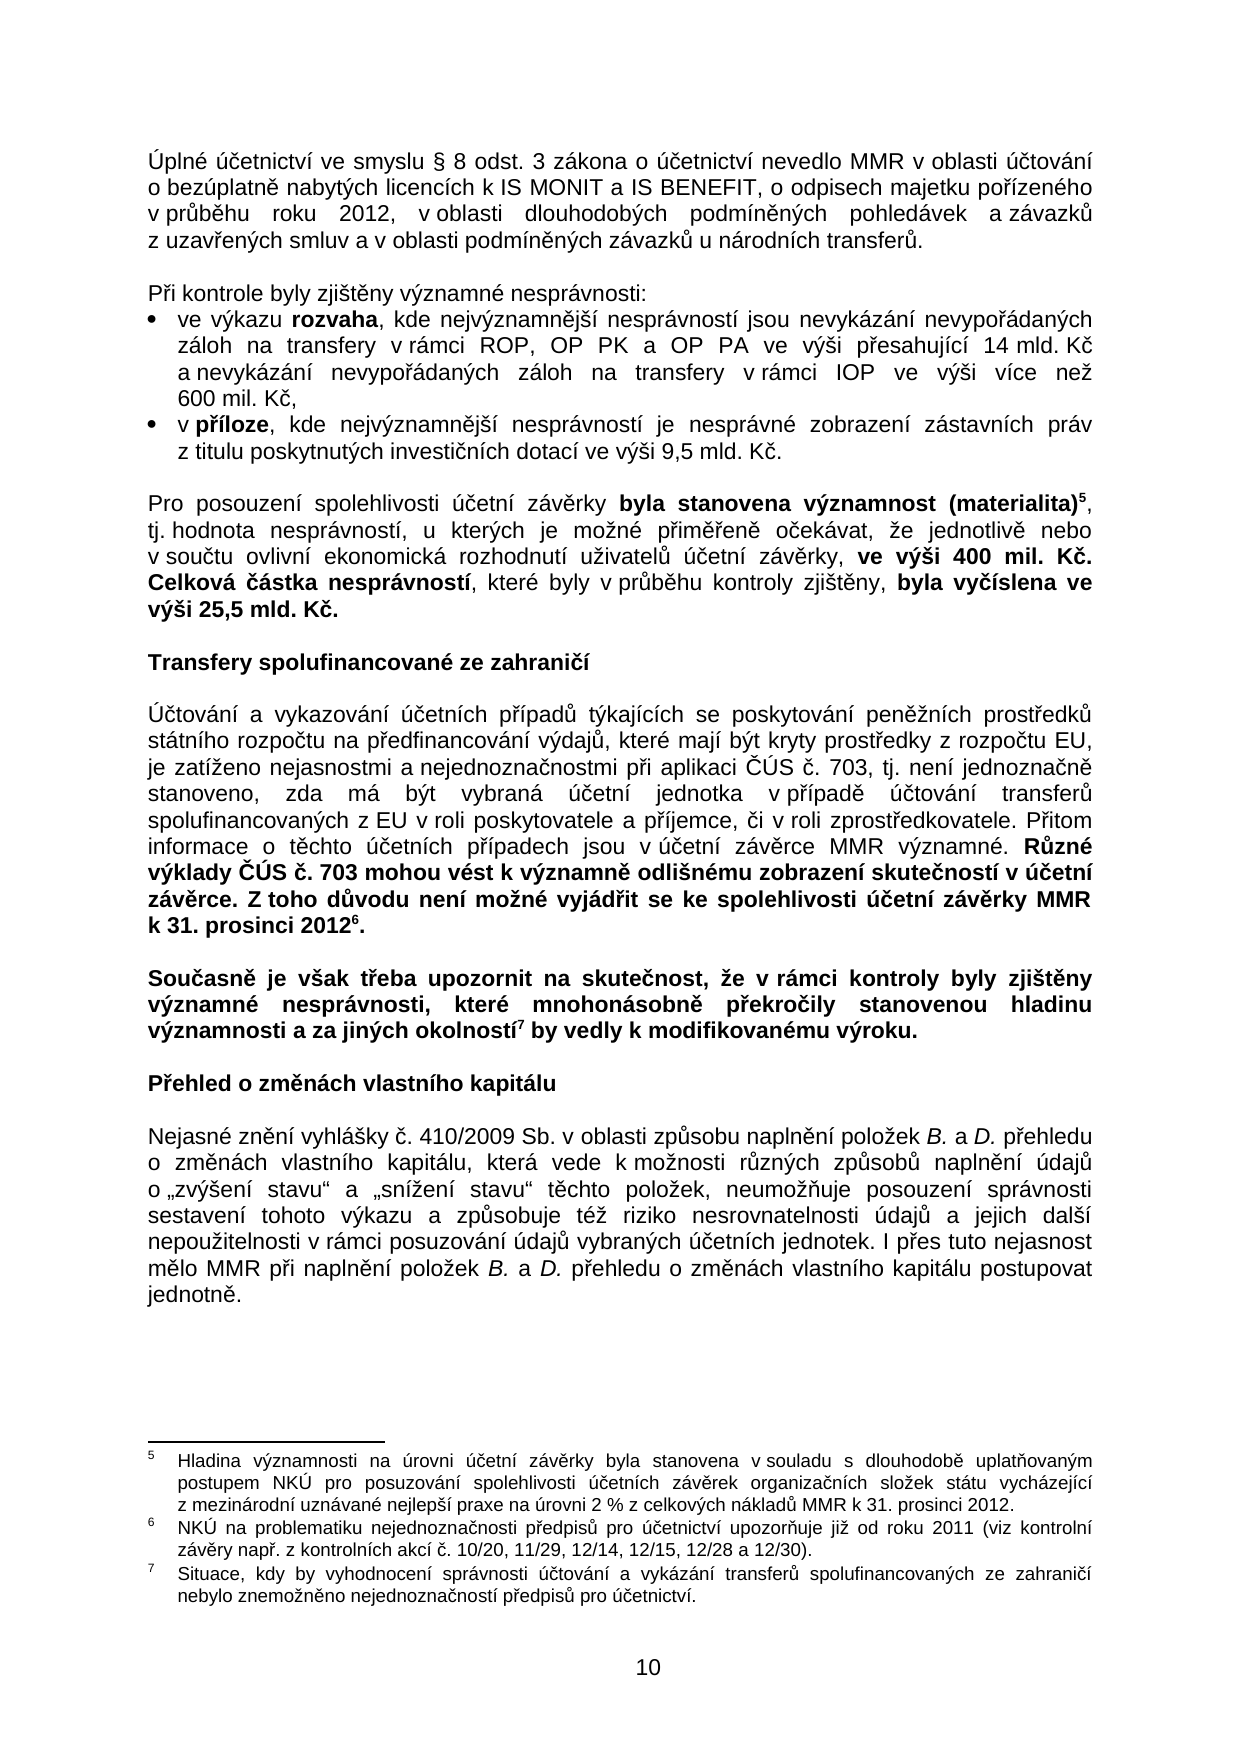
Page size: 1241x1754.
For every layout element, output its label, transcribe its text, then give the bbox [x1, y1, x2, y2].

text Při kontrole byly zjištěny významné nesprávnosti: [148, 279, 1092, 306]
text Účtování a vykazování účetních případů týkajících se poskytování peněžních prostředků státního rozpočtu na předfinancování výdajů, které mají být kryty prostředky z rozpočtu EU, je zatíženo nejasnostmi a nejednoznačnostmi při aplikaci ČÚS č. 703, tj. není jednoznačně stanoveno, zda má být vybraná účetní jednotka v případě účtování transferů spolufinancovaných z EU v roli poskytovatele a příjemce, či v roli zprostředkovatele. Přitom informace o těchto účetních případech jsou v účetní závěrce MMR významné. Různé výklady ČÚS č. 703 mohou vést k významně odlišnému zobrazení skutečností v účetní závěrce. Z toho důvodu není možné vyjádřit se ke spolehlivosti účetní závěrky MMR k 31. prosinci 2012. [148, 701, 1092, 938]
list ve výkazu rozvaha, kde nejvýznamnější nesprávností jsou nevykázání nevypořádaných záloh na transfery v rámci ROP, OP PK a OP PA ve výši přesahující 14 mld. Kč a nevykázání nevypořádaných záloh na transfery v rámci IOP ve výši více než 600 mil. Kč, [148, 306, 1092, 411]
list v příloze, kde nejvýznamnější nesprávností je nesprávné zobrazení zástavních práv z titulu poskytnutých investičních dotací ve výši 9,5 mld. Kč. [148, 411, 1092, 464]
text Přehled o změnách vlastního kapitálu [148, 1070, 1092, 1096]
text Transfery spolufinancované ze zahraničí [148, 648, 1092, 675]
text Pro posouzení spolehlivosti účetní závěrky byla stanovena významnost (materialita), tj. hodnota nesprávností, u kterých je možné přiměřeně očekávat, že jednotlivě nebo v součtu ovlivní ekonomická rozhodnutí uživatelů účetní závěrky, ve výši 400 mil. Kč. Celková částka nesprávností, které byly v průběhu kontroly zjištěny, byla vyčíslena ve výši 25,5 mld. Kč. [148, 490, 1092, 622]
text Současně je však třeba upozornit na skutečnost, že v rámci kontroly byly zjištěny významné nesprávnosti, které mnohonásobně překročily stanovenou hladinu významnosti a za jiných okolností by vedly k modifikovanému výroku. [148, 965, 1092, 1044]
text Úplné účetnictví ve smyslu § 8 odst. 3 zákona o účetnictví nevedlo MMR v oblasti účtování o bezúplatně nabytých licencích k IS MONIT a IS BENEFIT, o odpisech majetku pořízeného v průběhu roku 2012, v oblasti dlouhodobých podmíněných pohledávek a závazků z uzavřených smluv a v oblasti podmíněných závazků u národních transferů. [148, 148, 1092, 253]
text Nejasné znění vyhlášky č. 410/2009 Sb. v oblasti způsobu naplnění položek B. a D. přehledu o změnách vlastního kapitálu, která vede k možnosti různých způsobů naplnění údajů o „zvýšení stavu“ a „snížení stavu“ těchto položek, neumožňuje posouzení správnosti sestavení tohoto výkazu a způsobuje též riziko nesrovnatelnosti údajů a jejich další nepoužitelnosti v rámci posuzování údajů vybraných účetních jednotek. I přes tuto nejasnost mělo MMR při naplnění položek B. a D. přehledu o změnách vlastního kapitálu postupovat jednotně. [148, 1123, 1092, 1307]
